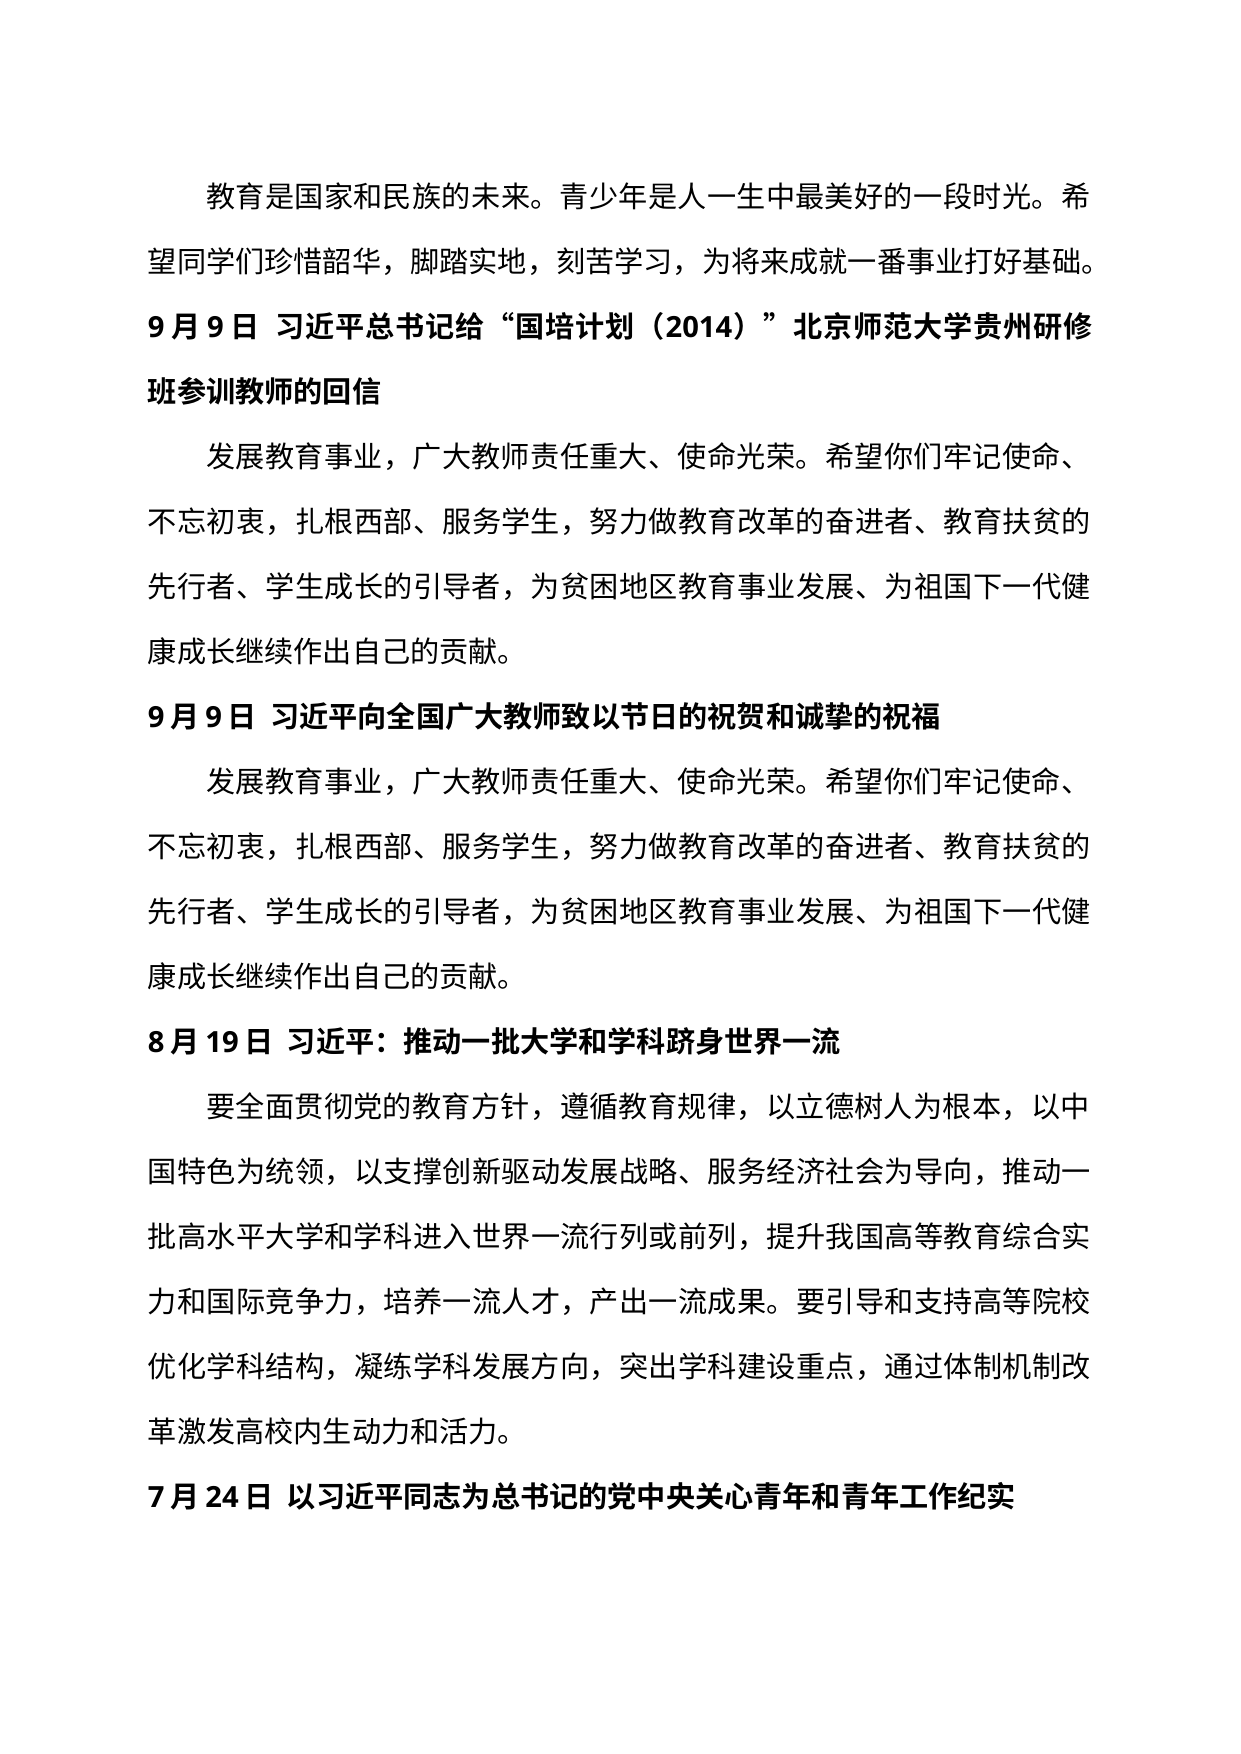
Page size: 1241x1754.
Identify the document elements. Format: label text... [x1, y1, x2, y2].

text 要全面贯彻党的教育方针，遵循教育规律，以立德树人为根本，以中国特色为统领，以支撑创新驱动发展战略、服务经济社会为导向，推动一批高水平大学和学科进入世界一流行列或前列，提升我国高等教育综合实力和国际竞争力，培养一流人才，产出一流成果。要引导和支持高等院校优化学科结构，凝练学科发展方向，突出学科建设重点，通过体制机制改革激发高校内生动力和活力。 [148, 1072, 1092, 1462]
text 9月9日 习近平向全国广大教师致以节日的祝贺和诚挚的祝福 [148, 682, 1092, 747]
text 9月9日 习近平总书记给“国培计划（2014）”北京师范大学贵州研修班参训教师的回信 [148, 292, 1092, 422]
text 发展教育事业，广大教师责任重大、使命光荣。希望你们牢记使命、不忘初衷，扎根西部、服务学生，努力做教育改革的奋进者、教育扶贫的先行者、学生成长的引导者，为贫困地区教育事业发展、为祖国下一代健康成长继续作出自己的贡献。 [148, 422, 1092, 682]
text 发展教育事业，广大教师责任重大、使命光荣。希望你们牢记使命、不忘初衷，扎根西部、服务学生，努力做教育改革的奋进者、教育扶贫的先行者、学生成长的引导者，为贫困地区教育事业发展、为祖国下一代健康成长继续作出自己的贡献。 [148, 747, 1092, 1007]
text 8月19日 习近平：推动一批大学和学科跻身世界一流 [148, 1007, 1092, 1072]
text 教育是国家和民族的未来。青少年是人一生中最美好的一段时光。希望同学们珍惜韶华，脚踏实地，刻苦学习，为将来成就一番事业打好基础。 [148, 162, 1092, 292]
text 7月24日 以习近平同志为总书记的党中央关心青年和青年工作纪实 [148, 1462, 1092, 1527]
